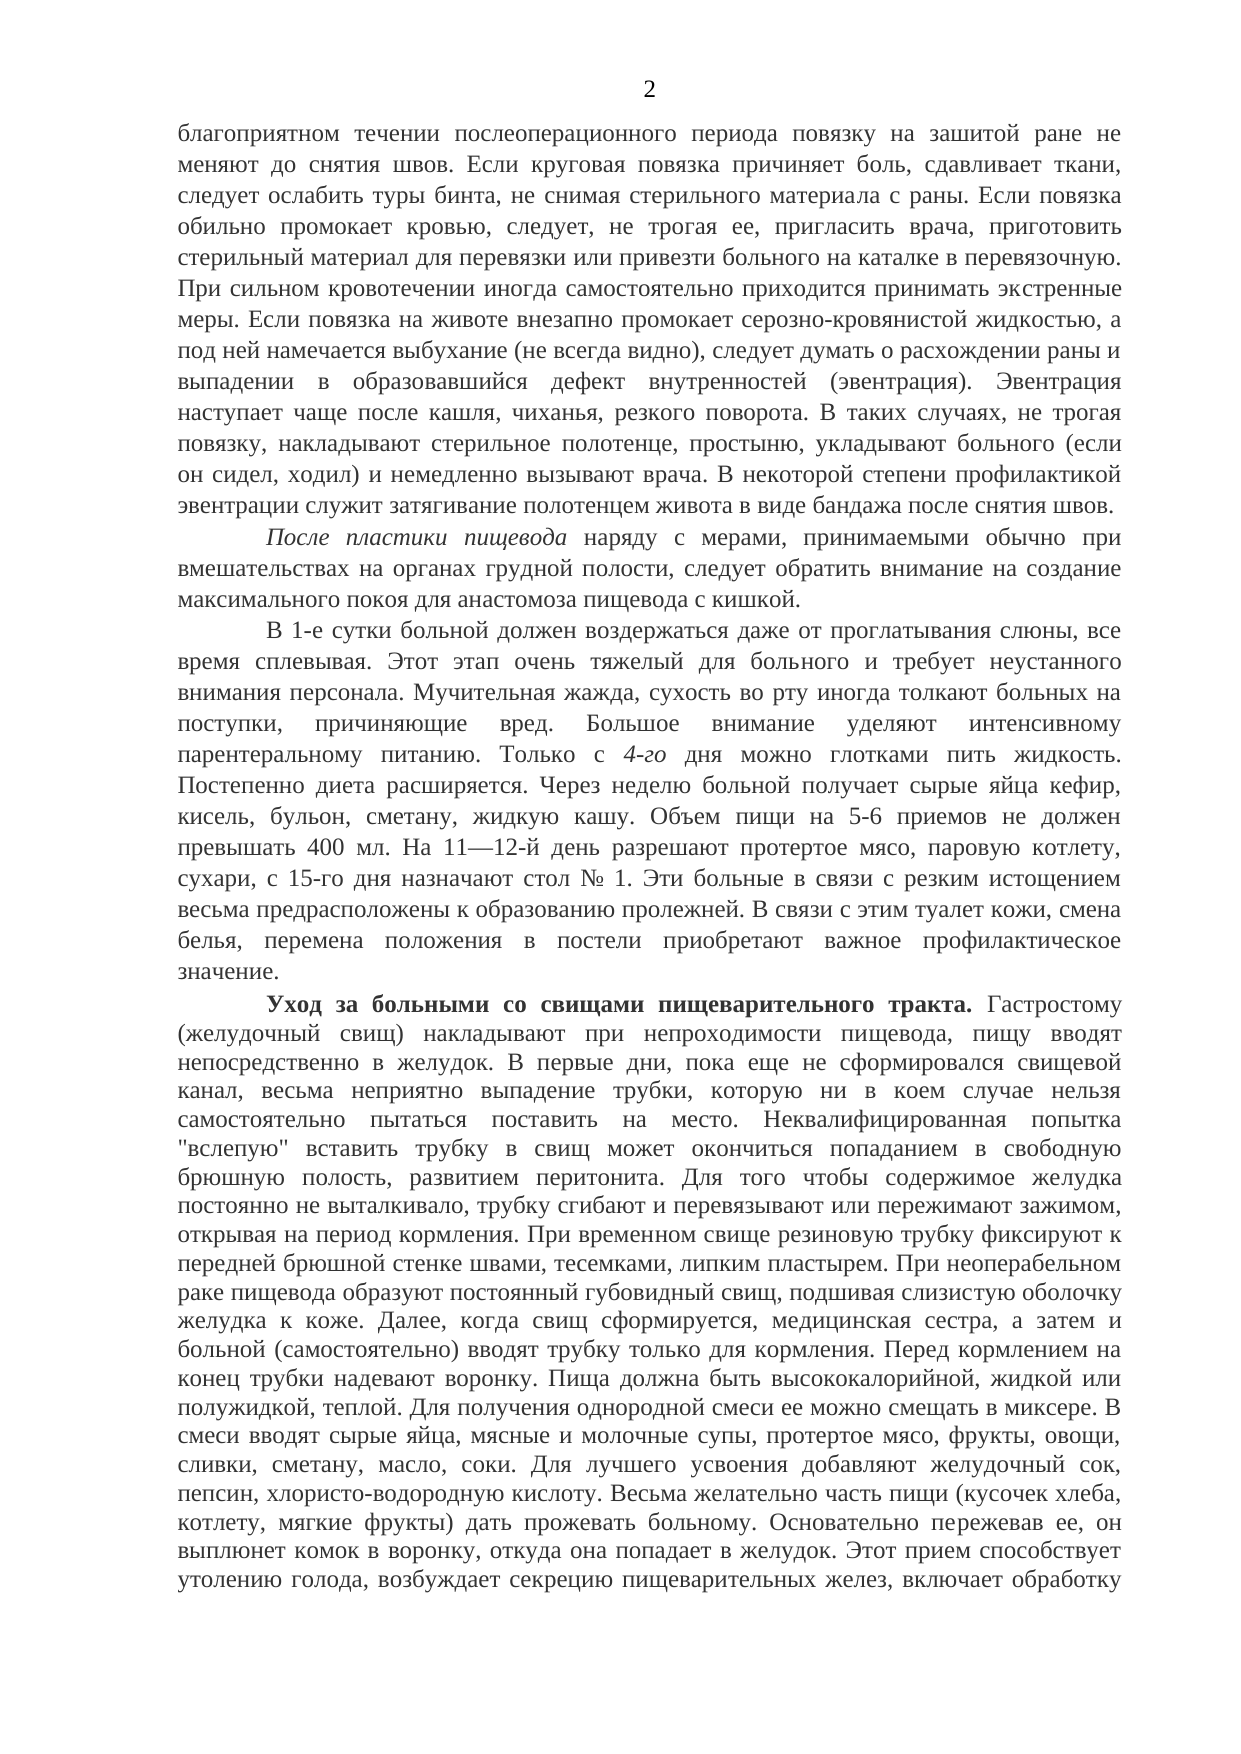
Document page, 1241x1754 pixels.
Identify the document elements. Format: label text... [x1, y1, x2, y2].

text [177, 118, 1122, 519]
text В 1-е сутки больной должен воздержаться даже от проглатывания слюны, все время сплевывая. Этот этап очень тяжелый для больного и требует неустанного внимания персонала. Мучительная жажда, сухость во рту иногда толкают больных на поступки, причиняющие вред. Большое внимание уделяют интенсивному парентеральному питанию. Только с 4-го дня можно глотками пить жидкость. Постепенно диета расширяется. Через неделю больной получает сырые яйца кефир, кисель, бульон, сметану, жидкую кашу. Объем пищи на 5-6 приемов не должен превышать 400 мл. На 11—12-й день разрешают протертое мясо, паровую котлету, сухари, с 15-го дня назначают стол № 1. Эти больные в связи с резким истощением весьма предрасположены к образованию пролежней. В связи с этим туалет кожи, смена белья, перемена положения в постели приобретают важное профилактическое значение. [177, 615, 1122, 985]
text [177, 989, 1122, 1593]
text После пластики пищевода наряду с мерами, принимаемыми обычно при вмешательствах на органах грудной полости, следует обратить внимание на создание максимального покоя для анастомоза пищевода с кишкой. [177, 522, 1122, 612]
